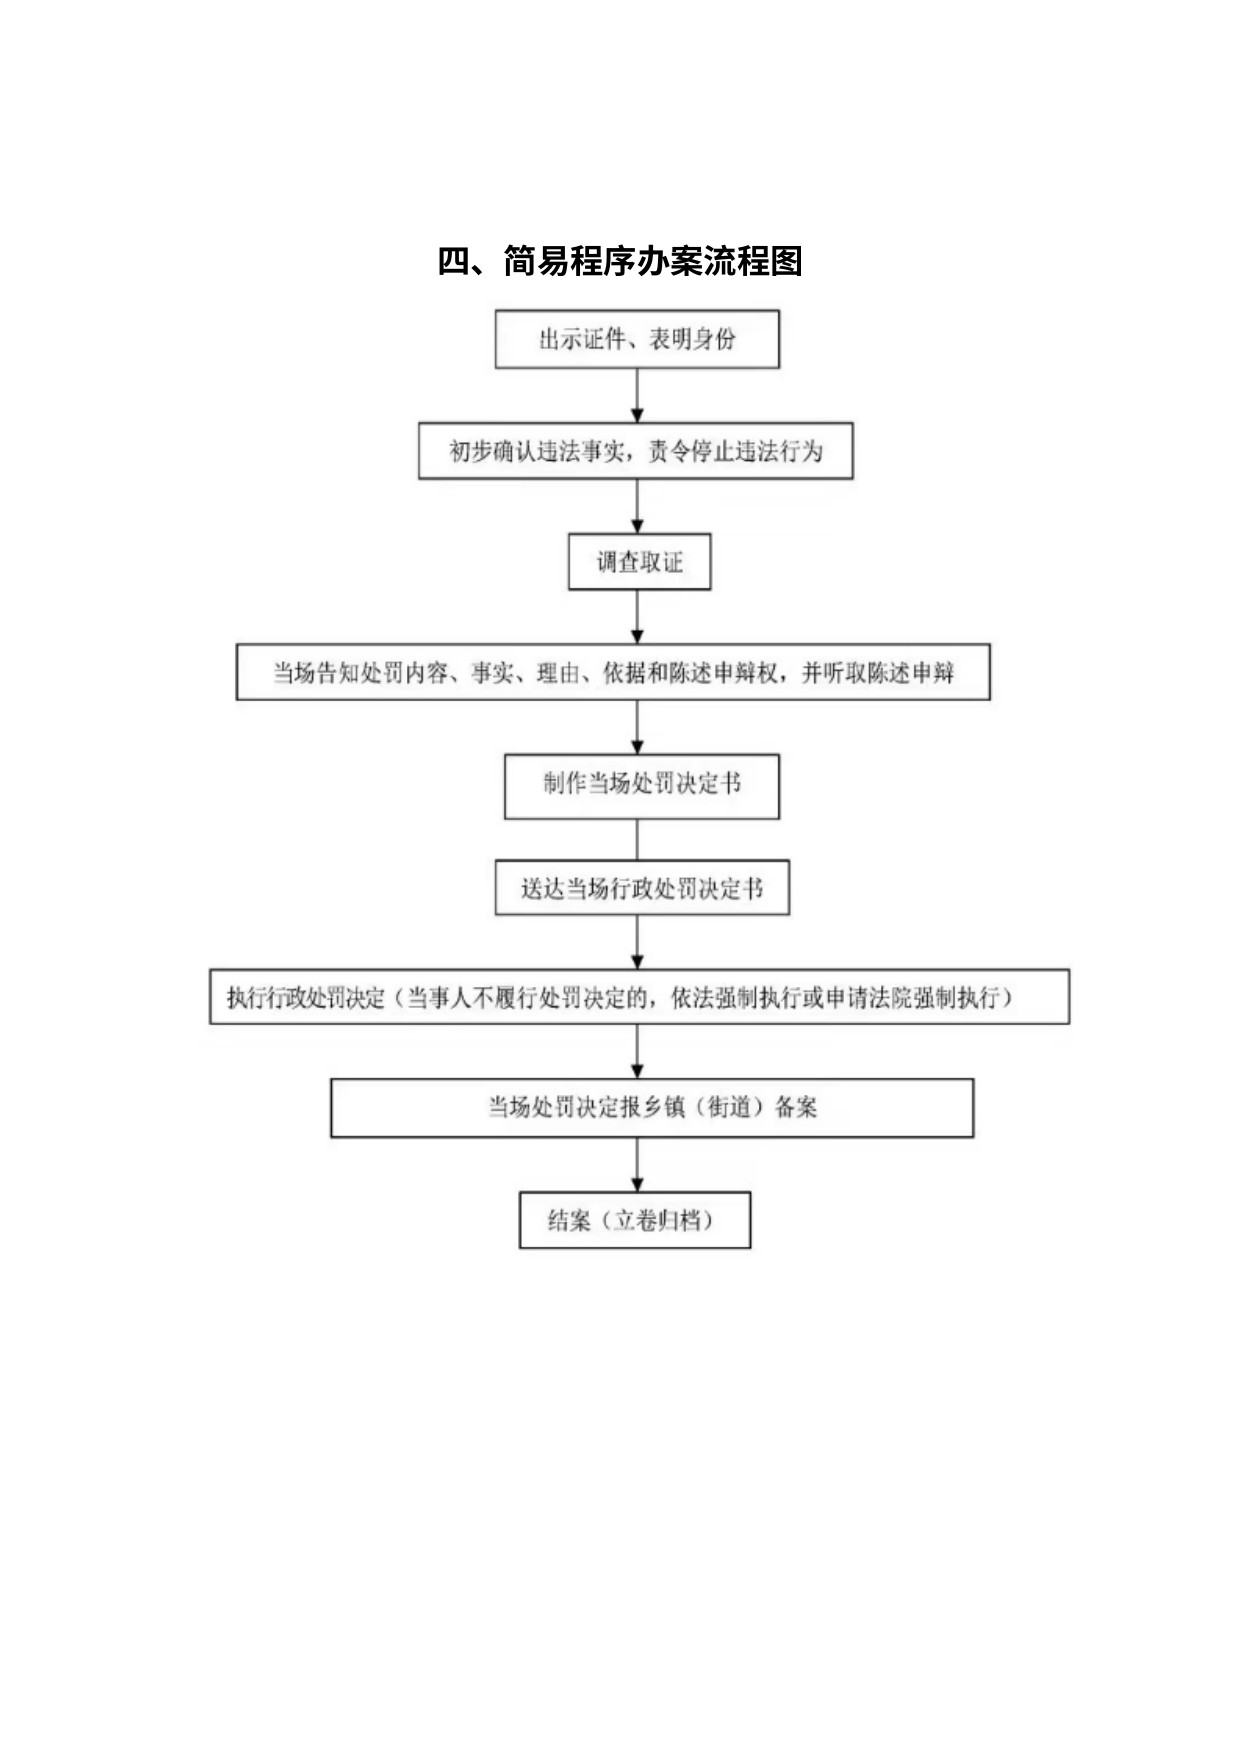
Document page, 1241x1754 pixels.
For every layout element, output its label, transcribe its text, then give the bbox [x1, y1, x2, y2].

picture [187, 292, 1099, 1274]
text 四、简易程序办案流程图 [187, 227, 1053, 292]
